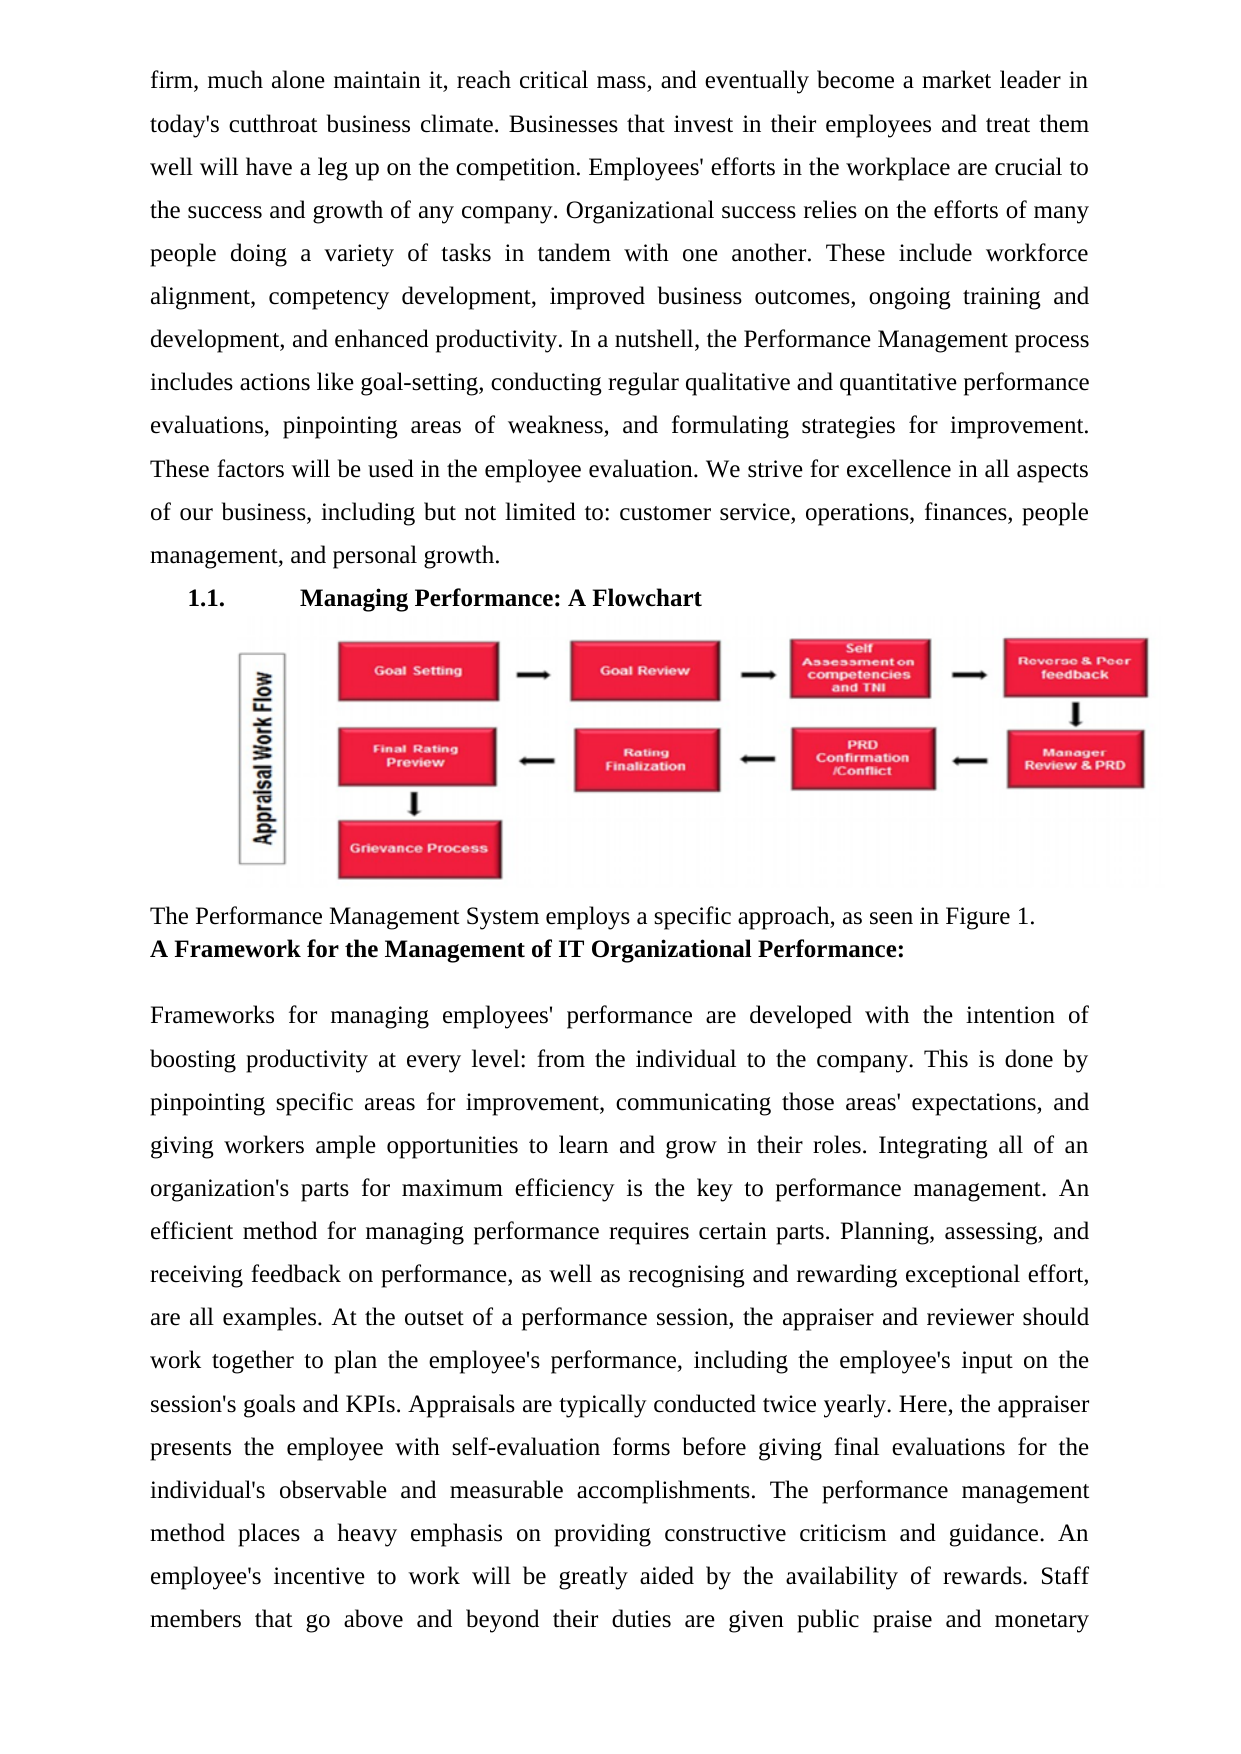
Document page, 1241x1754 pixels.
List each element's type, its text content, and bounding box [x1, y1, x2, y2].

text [150, 1001, 1090, 1633]
text The Performance Management System employs a specific approach, as seen in Figure 1. [150, 901, 1090, 930]
text A Framework for the Management of IT Organizational Performance: [150, 934, 1090, 963]
picture [225, 616, 1166, 898]
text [150, 66, 1090, 569]
